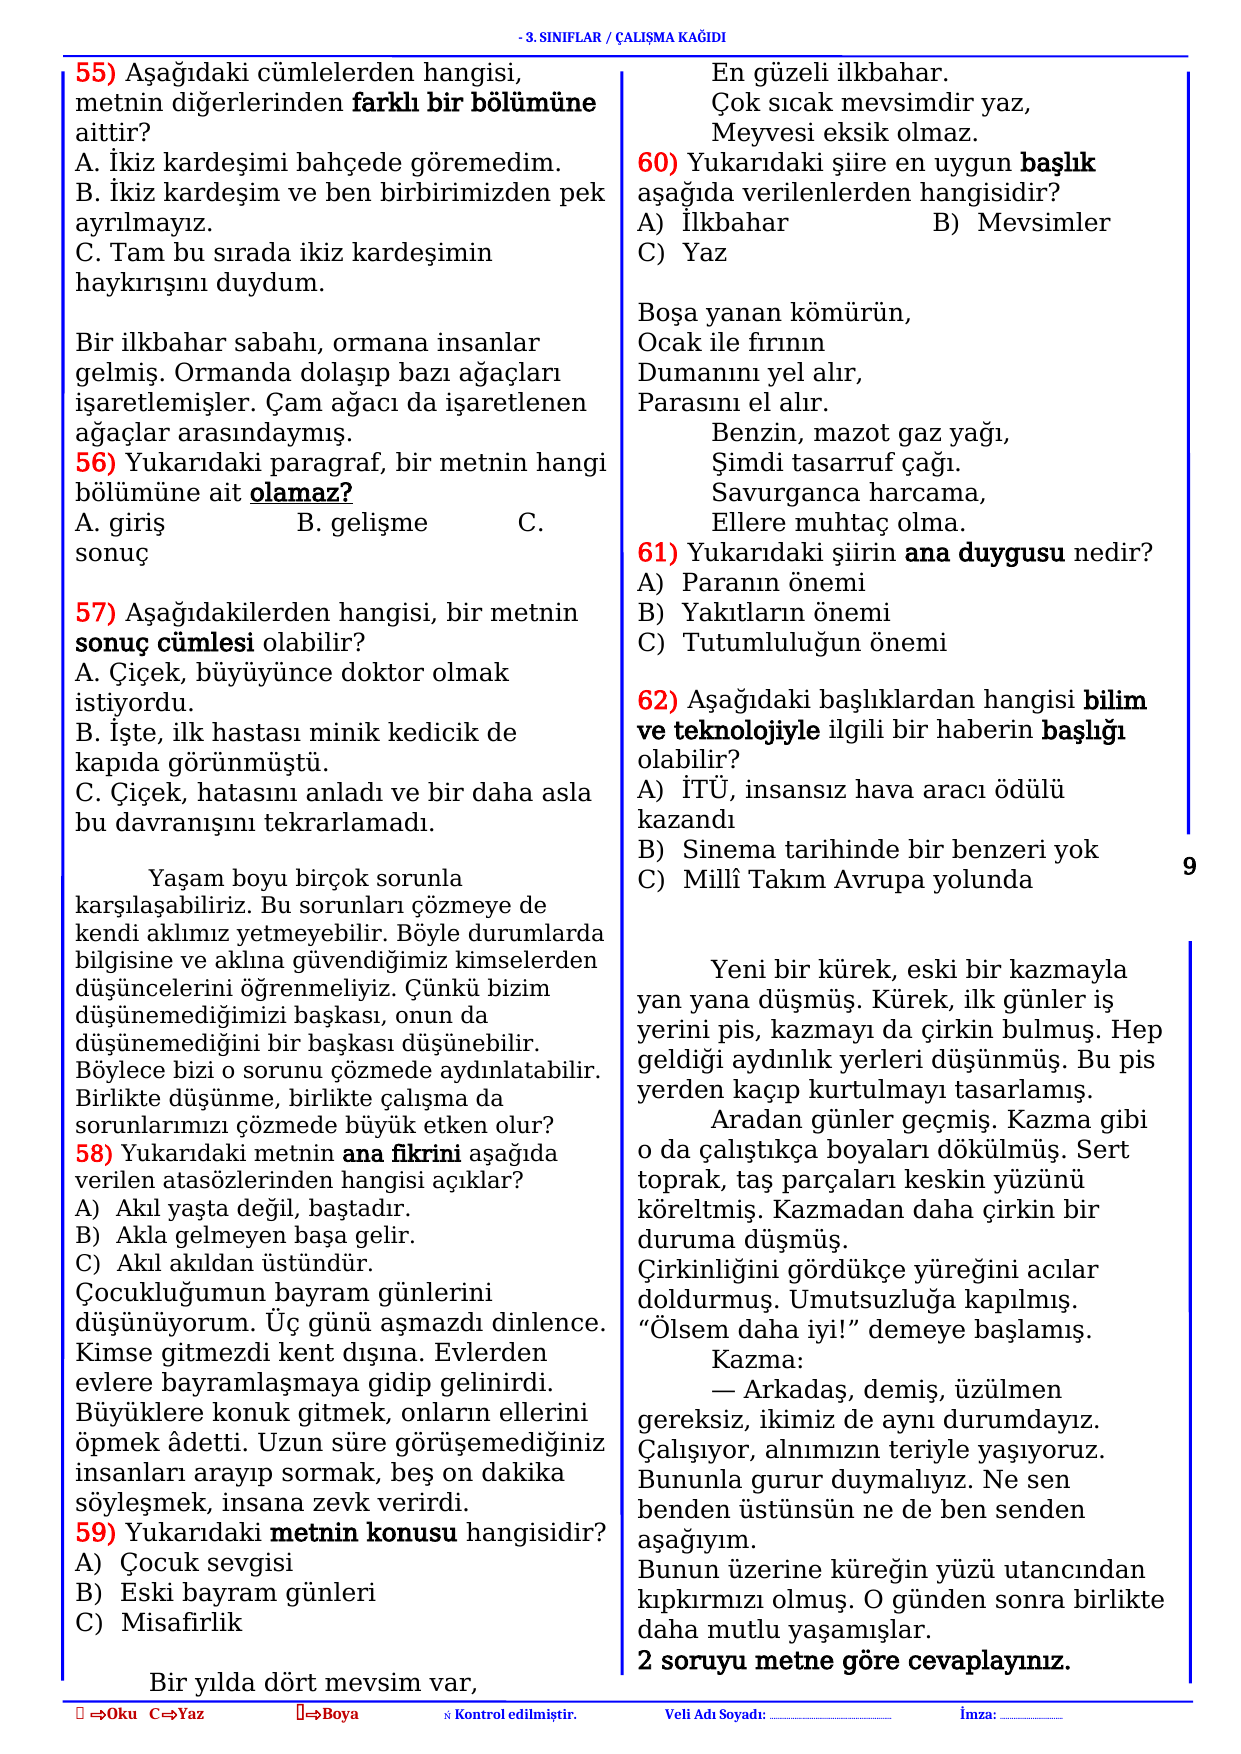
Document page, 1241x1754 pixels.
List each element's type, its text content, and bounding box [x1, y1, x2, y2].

text B) Eski bayram günleri [75, 1576, 607, 1606]
text B) Sinema tarihinde bir benzeri yok [637, 834, 1169, 864]
text C) Tutumluluğun önemi [637, 626, 1169, 684]
text Çirkinliğini gördükçe yüreğini acılar doldurmuş. Umutsuzluğa kapılmış. “Ölsem daha iyi!” demeye başlamış. [637, 1254, 1169, 1344]
list Yukarıdaki metnin ana fikrini aşağıda verilen atasözlerinden hangisi açıklar? [75, 1139, 607, 1194]
list Aşağıdaki cümlelerden hangisi, metnin diğerlerinden farklı bir bölümüne aittir? [75, 56, 607, 146]
text 2 soruyu metne göre cevaplayınız. [637, 1644, 1169, 1674]
text C) Millî Takım Avrupa yolunda [637, 864, 1169, 894]
text A) Çocuk sevgisi [75, 1546, 607, 1576]
text A) Akıl yaşta değil, baştadır. [75, 1194, 607, 1221]
text Meyvesi eksik olmaz. [637, 116, 1169, 146]
text En güzeli ilkbahar. [637, 56, 1169, 86]
text B. İkiz kardeşim ve ben birbirimizden pek ayrılmayız. [75, 176, 607, 236]
text Bunun üzerine küreğin yüzü utancından kıpkırmızı olmuş. O günden sonra birlikte daha mutlu yaşamışlar. [637, 1554, 1169, 1644]
text Yeni bir kürek, eski bir kazmayla yan yana düşmüş. Kürek, ilk günler iş yerini pis, kazmayı da çirkin bulmuş. Hep geldiği aydınlık yerleri düşünmüş. Bu pis yerden kaçıp kurtulmayı tasarlamış. [637, 954, 1169, 1104]
text C) Yaz [637, 236, 1169, 266]
text Boşa yanan kömürün, Ocak ile fırının Dumanını yel alır, Parasını el alır. Benzin, mazot gaz yağı, Şimdi tasarruf çağı. Savurganca harcama, Ellere muhtaç olma. [637, 296, 1169, 536]
list Yukarıdaki metnin konusu hangisidir? [75, 1516, 607, 1546]
text B. İşte, ilk hastası minik kedicik de kapıda görünmüştü. [75, 716, 607, 776]
text A) İlkbahar B) Mevsimler [637, 206, 1169, 236]
text C. Çiçek, hatasını anladı ve bir daha asla bu davranışını tekrarlamadı. [75, 776, 607, 836]
text A. Çiçek, büyüyünce doktor olmak istiyordu. [75, 656, 607, 716]
text Bir ilkbahar sabahı, ormana insanlar gelmiş. Ormanda dolaşıp bazı ağaçları işaretlemişler. Çam ağacı da işaretlenen ağaçlar arasındaymış. [75, 326, 607, 446]
list Yukarıdaki paragraf, bir metnin hangi bölümüne ait olamaz? [75, 446, 607, 506]
text A) İTÜ, insansız hava aracı ödülü kazandı [637, 774, 1169, 834]
list Aşağıdakilerden hangisi, bir metnin sonuç cümlesi olabilir? [75, 596, 607, 656]
text A. İkiz kardeşimi bahçede göremedim. [75, 146, 607, 176]
text Yaşam boyu birçok sorunla karşılaşabiliriz. Bu sorunları çözmeye de kendi aklımız yetmeyebilir. Böyle durumlarda bilgisine ve aklına güvendiğimiz kimselerden düşüncelerini öğrenmeliyiz. Çünkü bizim düşünemediğimizi başkası, onun da düşünemediğini bir başkası düşünebilir. Böylece bizi o sorunu çözmede aydınlatabilir. Birlikte düşünme, birlikte çalışma da sorunlarımızı çözmede büyük etken olur? [75, 864, 607, 1139]
text Çocukluğumun bayram günlerini düşünüyorum. Üç günü aşmazdı dinlence. Kimse gitmezdi kent dışına. Evlerden evlere bayramlaşmaya gidip gelinirdi. Büyüklere konuk gitmek, onların ellerini öpmek âdetti. Uzun süre görüşemediğiniz insanları arayıp sormak, beş on dakika söyleşmek, insana zevk verirdi. [75, 1276, 607, 1516]
text A) Paranın önemi [637, 566, 1169, 596]
list Aşağıdaki başlıklardan hangisi bilim ve teknolojiyle ilgili bir haberin başlığı olabilir? [637, 684, 1169, 774]
text B) Yakıtların önemi [637, 596, 1169, 626]
text C) Akıl akıldan üstündür. [75, 1249, 607, 1276]
text — Arkadaş, demiş, üzülmen gereksiz, ikimiz de aynı durumdayız. Çalışıyor, alnımızın teriyle yaşıyoruz. Bununla gurur duymalıyız. Ne sen benden üstünsün ne de ben senden aşağıyım. [637, 1374, 1169, 1554]
text Aradan günler geçmiş. Kazma gibi o da çalıştıkça boyaları dökülmüş. Sert toprak, taş parçaları keskin yüzünü köreltmiş. Kazmadan daha çirkin bir duruma düşmüş. [637, 1104, 1169, 1254]
list Yukarıdaki şiirin ana duygusu nedir? [637, 536, 1169, 566]
text B) Akla gelmeyen başa gelir. [75, 1221, 607, 1249]
text Bir yılda dört mevsim var, [75, 1666, 607, 1696]
text C) Misafirlik [75, 1606, 607, 1636]
text Çok sıcak mevsimdir yaz, [637, 86, 1169, 116]
text Kazma: [637, 1344, 1169, 1374]
text A. giriş B. gelişme C. sonuç [75, 506, 607, 566]
list Yukarıdaki şiire en uygun başlık aşağıda verilenlerden hangisidir? [637, 146, 1169, 206]
text C. Tam bu sırada ikiz kardeşimin haykırışını duydum. [75, 236, 607, 296]
